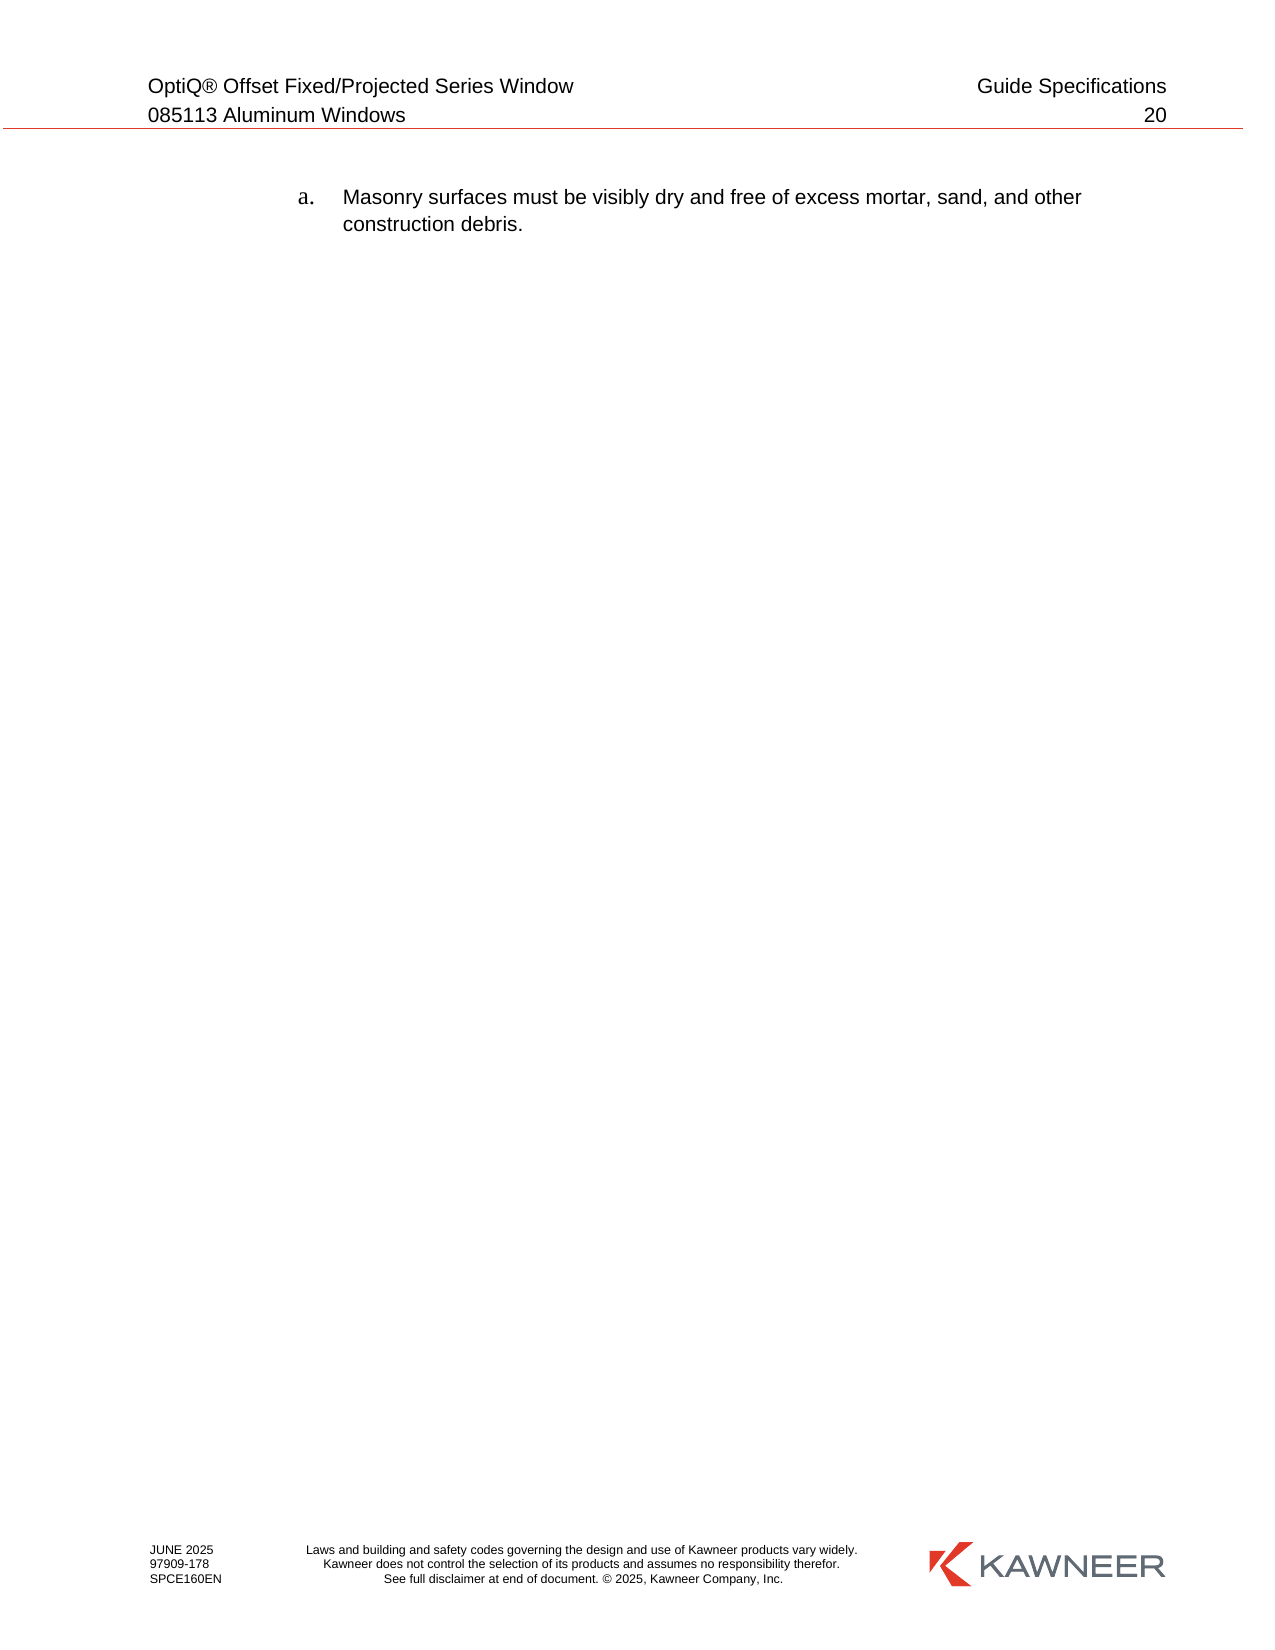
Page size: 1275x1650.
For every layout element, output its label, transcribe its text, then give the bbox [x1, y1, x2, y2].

picture [929, 1542, 1166, 1592]
subtitle Masonry surfaces must be visibly dry and free of excess mortar, sand, and other construction debris. [298, 181, 1169, 236]
